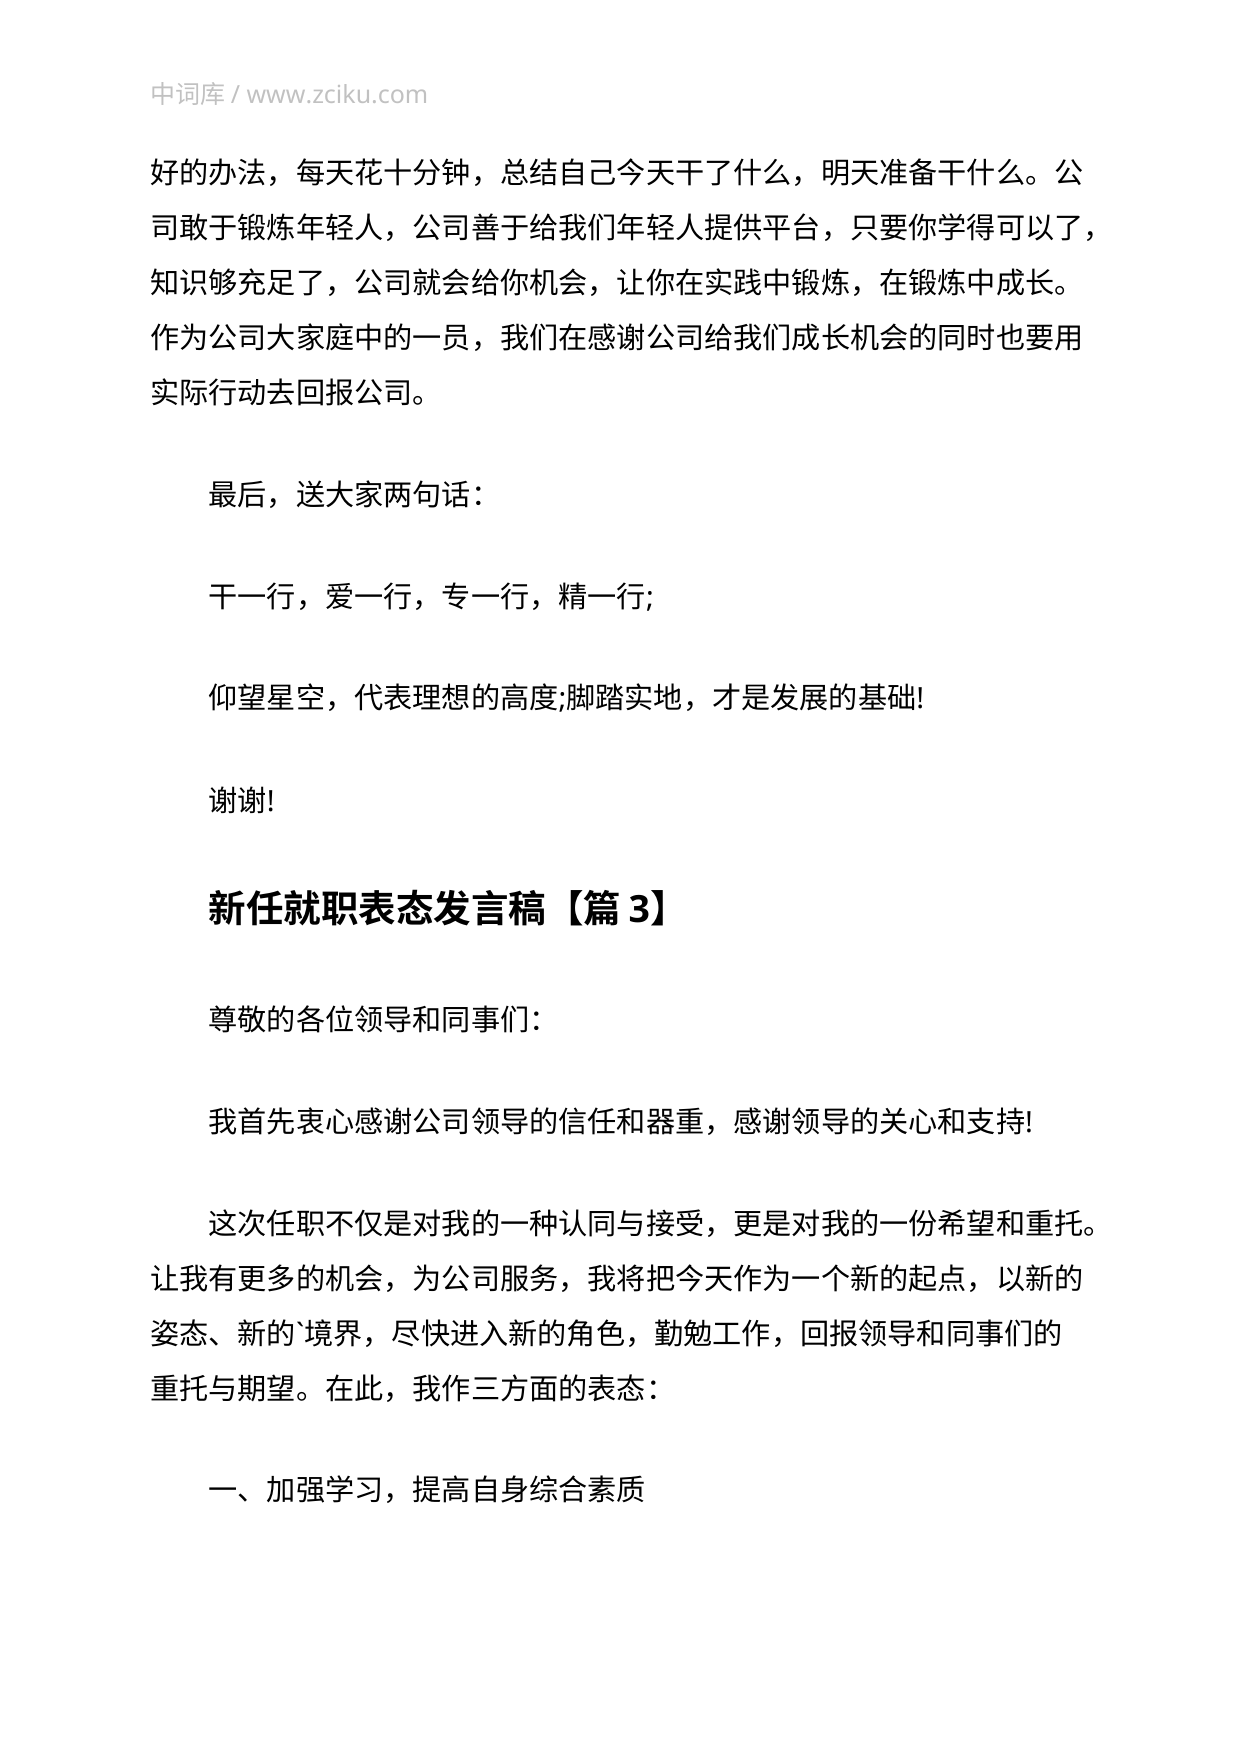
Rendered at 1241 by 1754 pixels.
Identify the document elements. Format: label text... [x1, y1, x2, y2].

text 新任就职表态发言稿【篇3】 [150, 879, 1090, 933]
text 最后，送大家两句话： [150, 471, 1090, 514]
text 干一行，爱一行，专一行，精一行; [150, 573, 1090, 616]
text 仰望星空，代表理想的高度;脚踏实地，才是发展的基础! [150, 675, 1090, 717]
text 谢谢! [150, 777, 1090, 819]
text 一、加强学习，提高自身综合素质 [150, 1467, 1090, 1509]
text 我首先衷心感谢公司领导的信任和器重，感谢领导的关心和支持! [150, 1098, 1090, 1141]
text 尊敬的各位领导和同事们： [150, 997, 1090, 1039]
text 这次任职不仅是对我的一种认同与接受，更是对我的一份希望和重托。让我有更多的机会，为公司服务，我将把今天作为一个新的起点，以新的姿态、新的`境界，尽快进入新的角色，勤勉工作，回报领导和同事们的重托与期望。在此，我作三方面的表态： [150, 1200, 1090, 1407]
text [150, 150, 1090, 412]
